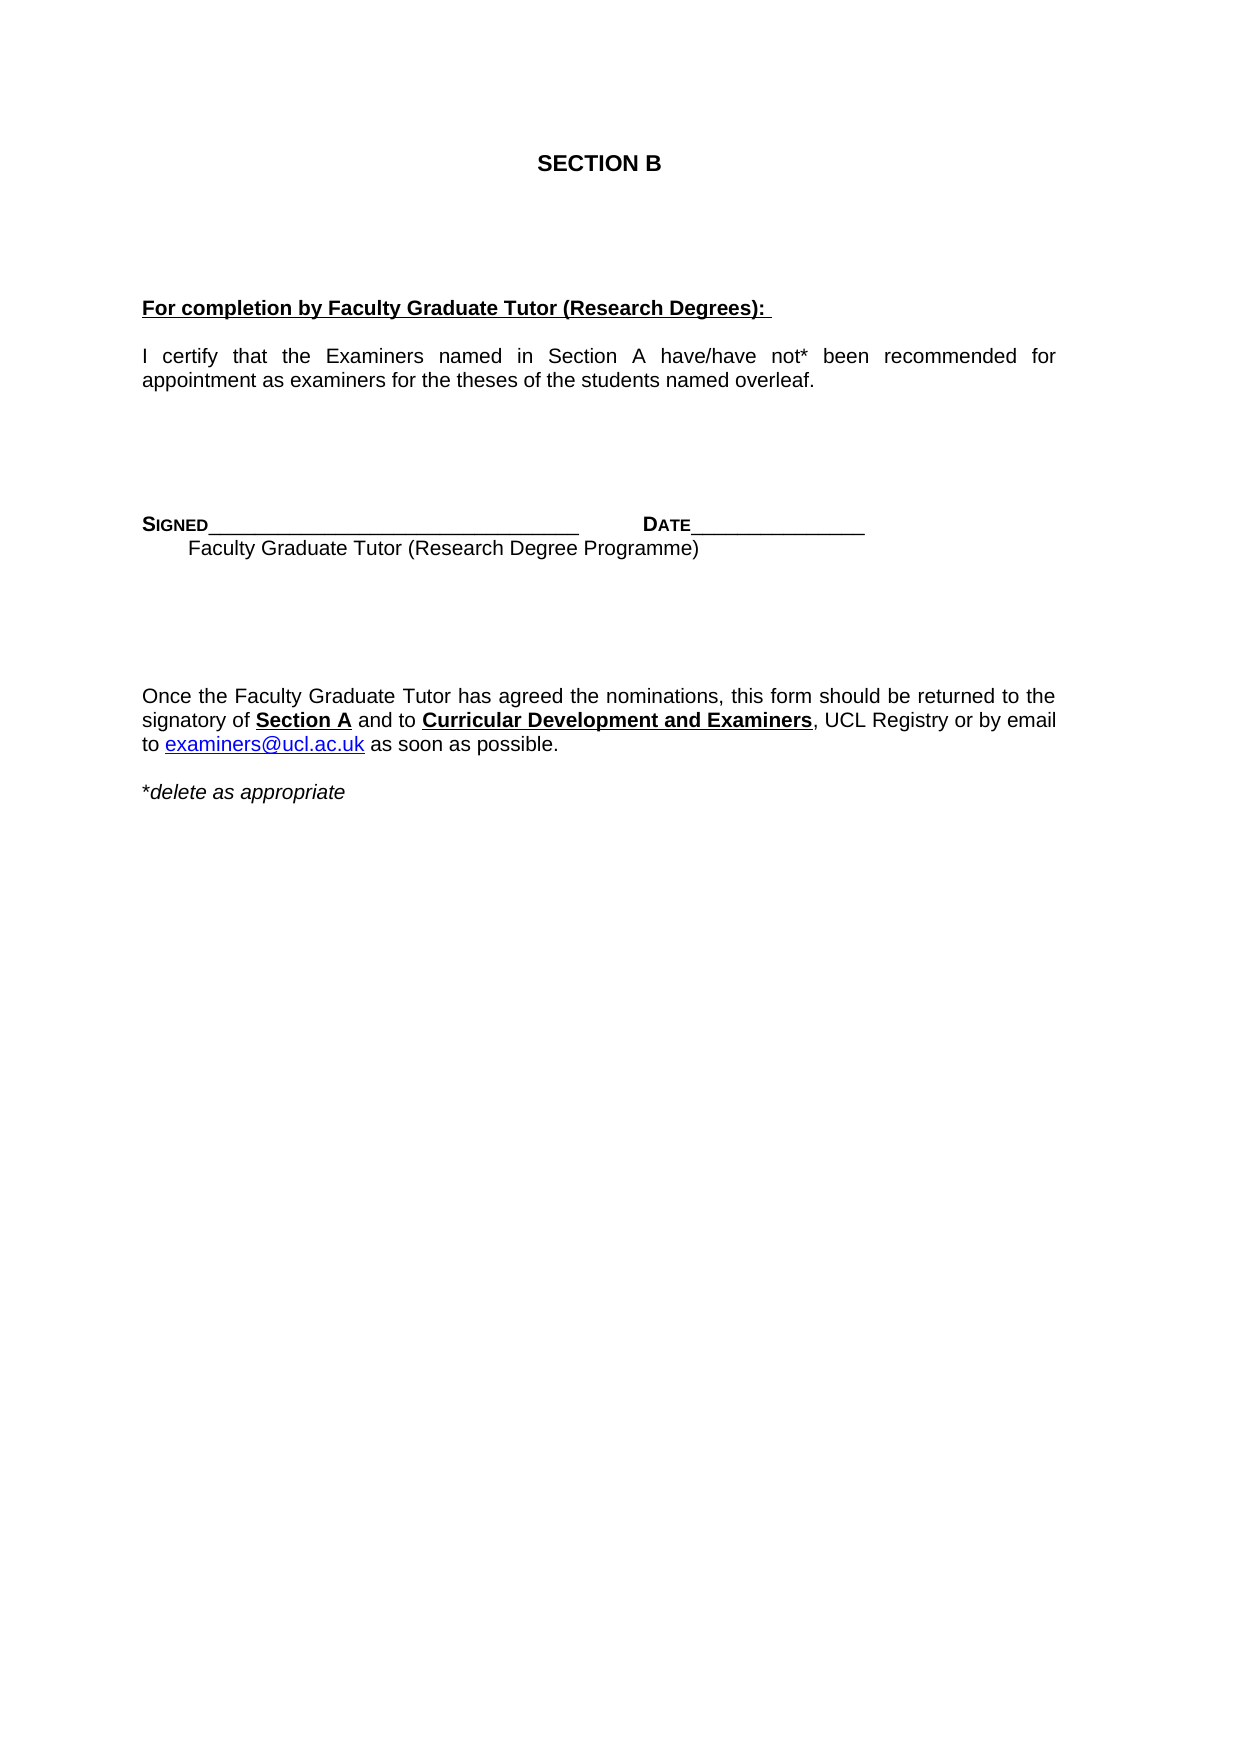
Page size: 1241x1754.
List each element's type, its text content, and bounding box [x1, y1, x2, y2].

text Faculty Graduate Tutor (Research Degree Programme) [142, 536, 1057, 560]
text For completion by Faculty Graduate Tutor (Research Degrees): [142, 296, 1057, 320]
text Once the Faculty Graduate Tutor has agreed the nominations, this form should be returned to the signatory of Section A and to Curricular Development and Examiners, UCL Registry or by email to examiners@ucl.ac.uk as soon as possible. [142, 684, 1057, 756]
text *delete as appropriate [142, 780, 1057, 804]
text I certify that the Examiners named in Section A have/have not* been recommended for appointment as examiners for the theses of the students named overleaf. [142, 344, 1057, 392]
text Signed________________________________ Date_______________ [142, 512, 1057, 536]
text SECTION B [142, 150, 1057, 176]
